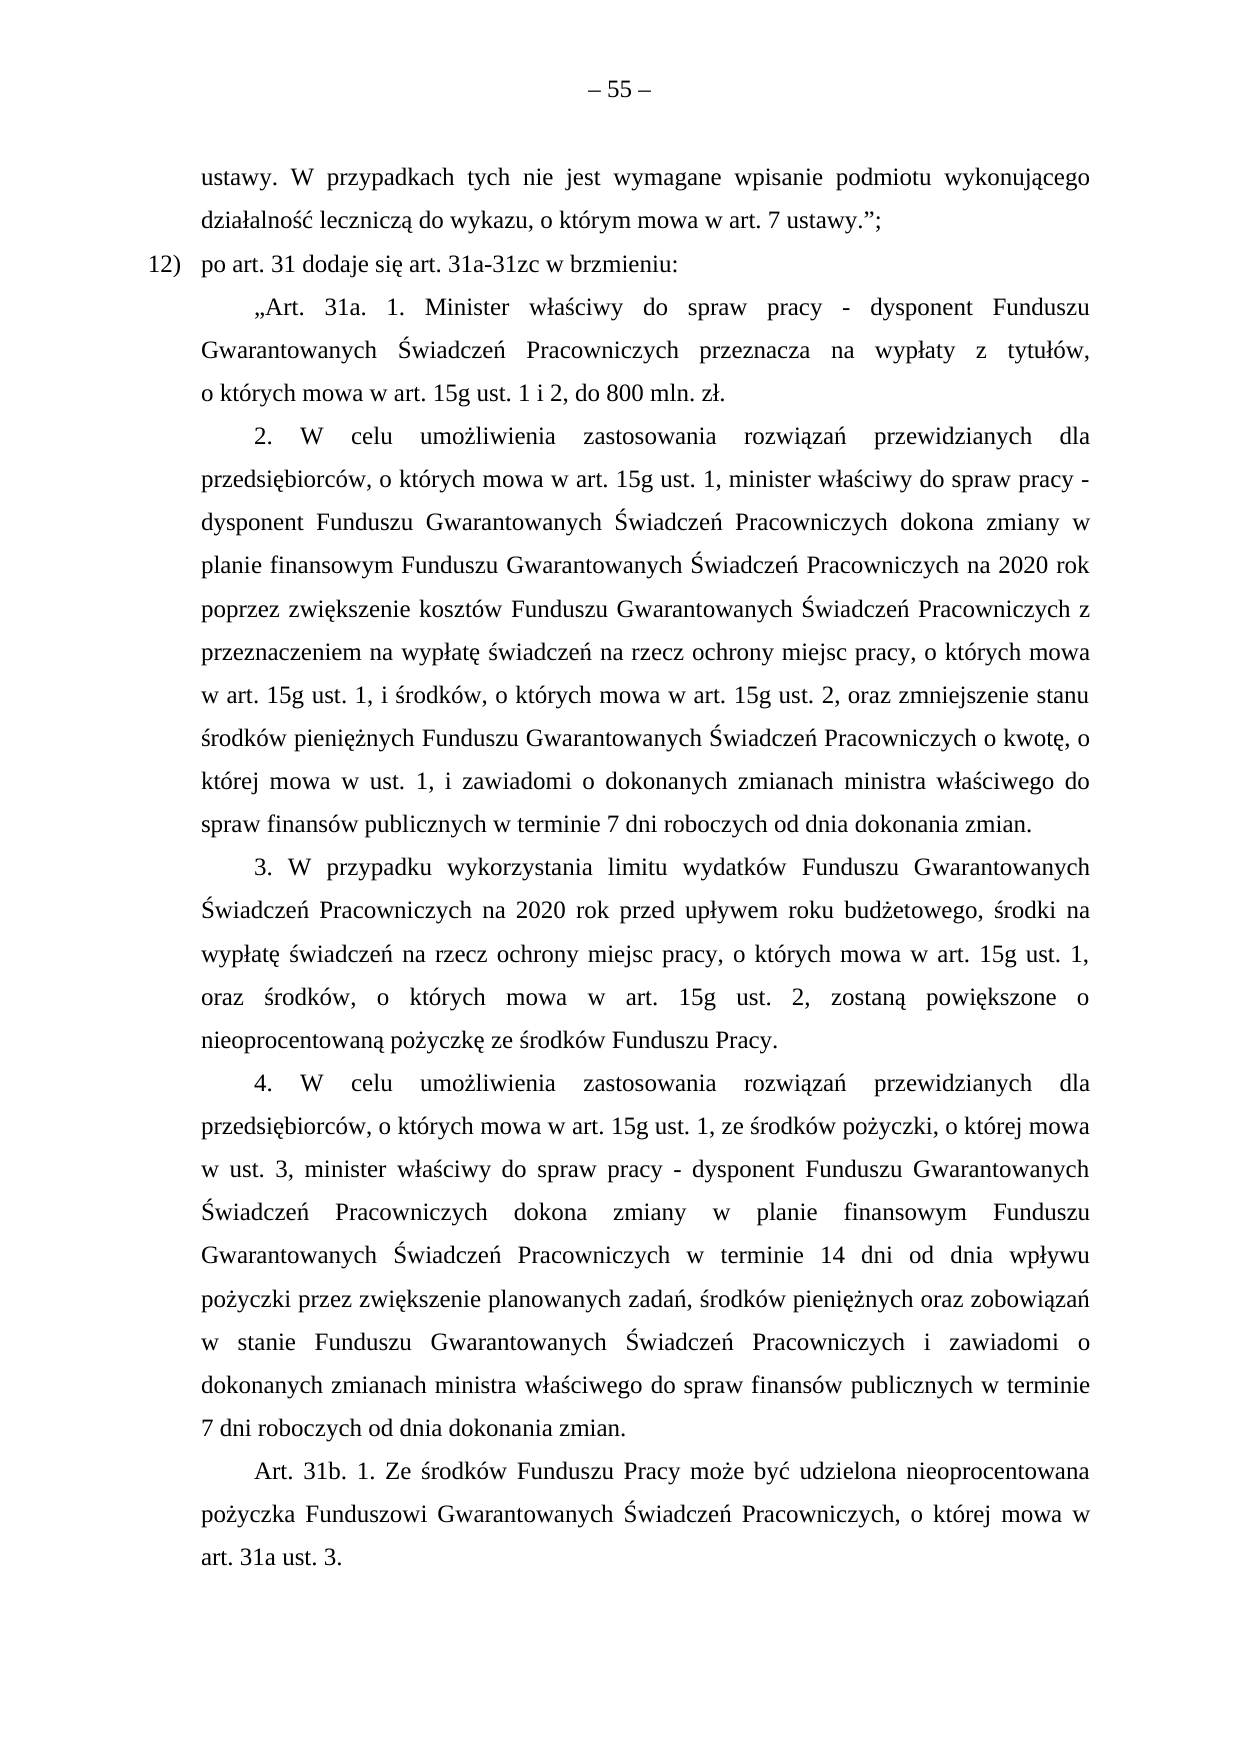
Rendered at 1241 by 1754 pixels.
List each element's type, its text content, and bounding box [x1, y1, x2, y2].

text Art. 31b. 1. Ze środków Funduszu Pracy może być udzielona nieoprocentowana pożyczka Funduszowi Gwarantowanych Świadczeń Pracowniczych, o której mowa w art. 31a ust. 3. [201, 1456, 1091, 1571]
text 12) po art. 31 dodaje się art. 31a-31zc w brzmieniu: [148, 249, 1091, 277]
text 4. W celu umożliwienia zastosowania rozwiązań przewidzianych dla przedsiębiorców, o których mowa w art. 15g ust. 1, ze środków pożyczki, o której mowa w ust. 3, minister właściwy do spraw pracy - dysponent Funduszu Gwarantowanych Świadczeń Pracowniczych dokona zmiany w planie finansowym Funduszu Gwarantowanych Świadczeń Pracowniczych w terminie 14 dni od dnia wpływu pożyczki przez zwiększenie planowanych zadań, środków pieniężnych oraz zobowiązań w stanie Funduszu Gwarantowanych Świadczeń Pracowniczych i zawiadomi o dokonanych zmianach ministra właściwego do spraw finansów publicznych w terminie 7 dni roboczych od dnia dokonania zmian. [201, 1068, 1091, 1442]
text „Art. 31a. 1. Minister właściwy do spraw pracy - dysponent Funduszu Gwarantowanych Świadczeń Pracowniczych przeznacza na wypłaty z tytułów, o których mowa w art. 15g ust. 1 i 2, do 800 mln. zł. [201, 292, 1091, 407]
text 2. W celu umożliwienia zastosowania rozwiązań przewidzianych dla przedsiębiorców, o których mowa w art. 15g ust. 1, minister właściwy do spraw pracy - dysponent Funduszu Gwarantowanych Świadczeń Pracowniczych dokona zmiany w planie finansowym Funduszu Gwarantowanych Świadczeń Pracowniczych na 2020 rok poprzez zwiększenie kosztów Funduszu Gwarantowanych Świadczeń Pracowniczych z przeznaczeniem na wypłatę świadczeń na rzecz ochrony miejsc pracy, o których mowa w art. 15g ust. 1, i środków, o których mowa w art. 15g ust. 2, oraz zmniejszenie stanu środków pieniężnych Funduszu Gwarantowanych Świadczeń Pracowniczych o kwotę, o której mowa w ust. 1, i zawiadomi o dokonanych zmianach ministra właściwego do spraw finansów publicznych w terminie 7 dni roboczych od dnia dokonania zmian. [201, 421, 1091, 838]
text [201, 162, 1091, 234]
text 3. W przypadku wykorzystania limitu wydatków Funduszu Gwarantowanych Świadczeń Pracowniczych na 2020 rok przed upływem roku budżetowego, środki na wypłatę świadczeń na rzecz ochrony miejsc pracy, o których mowa w art. 15g ust. 1, oraz środków, o których mowa w art. 15g ust. 2, zostaną powiększone o nieoprocentowaną pożyczkę ze środków Funduszu Pracy. [201, 852, 1091, 1054]
